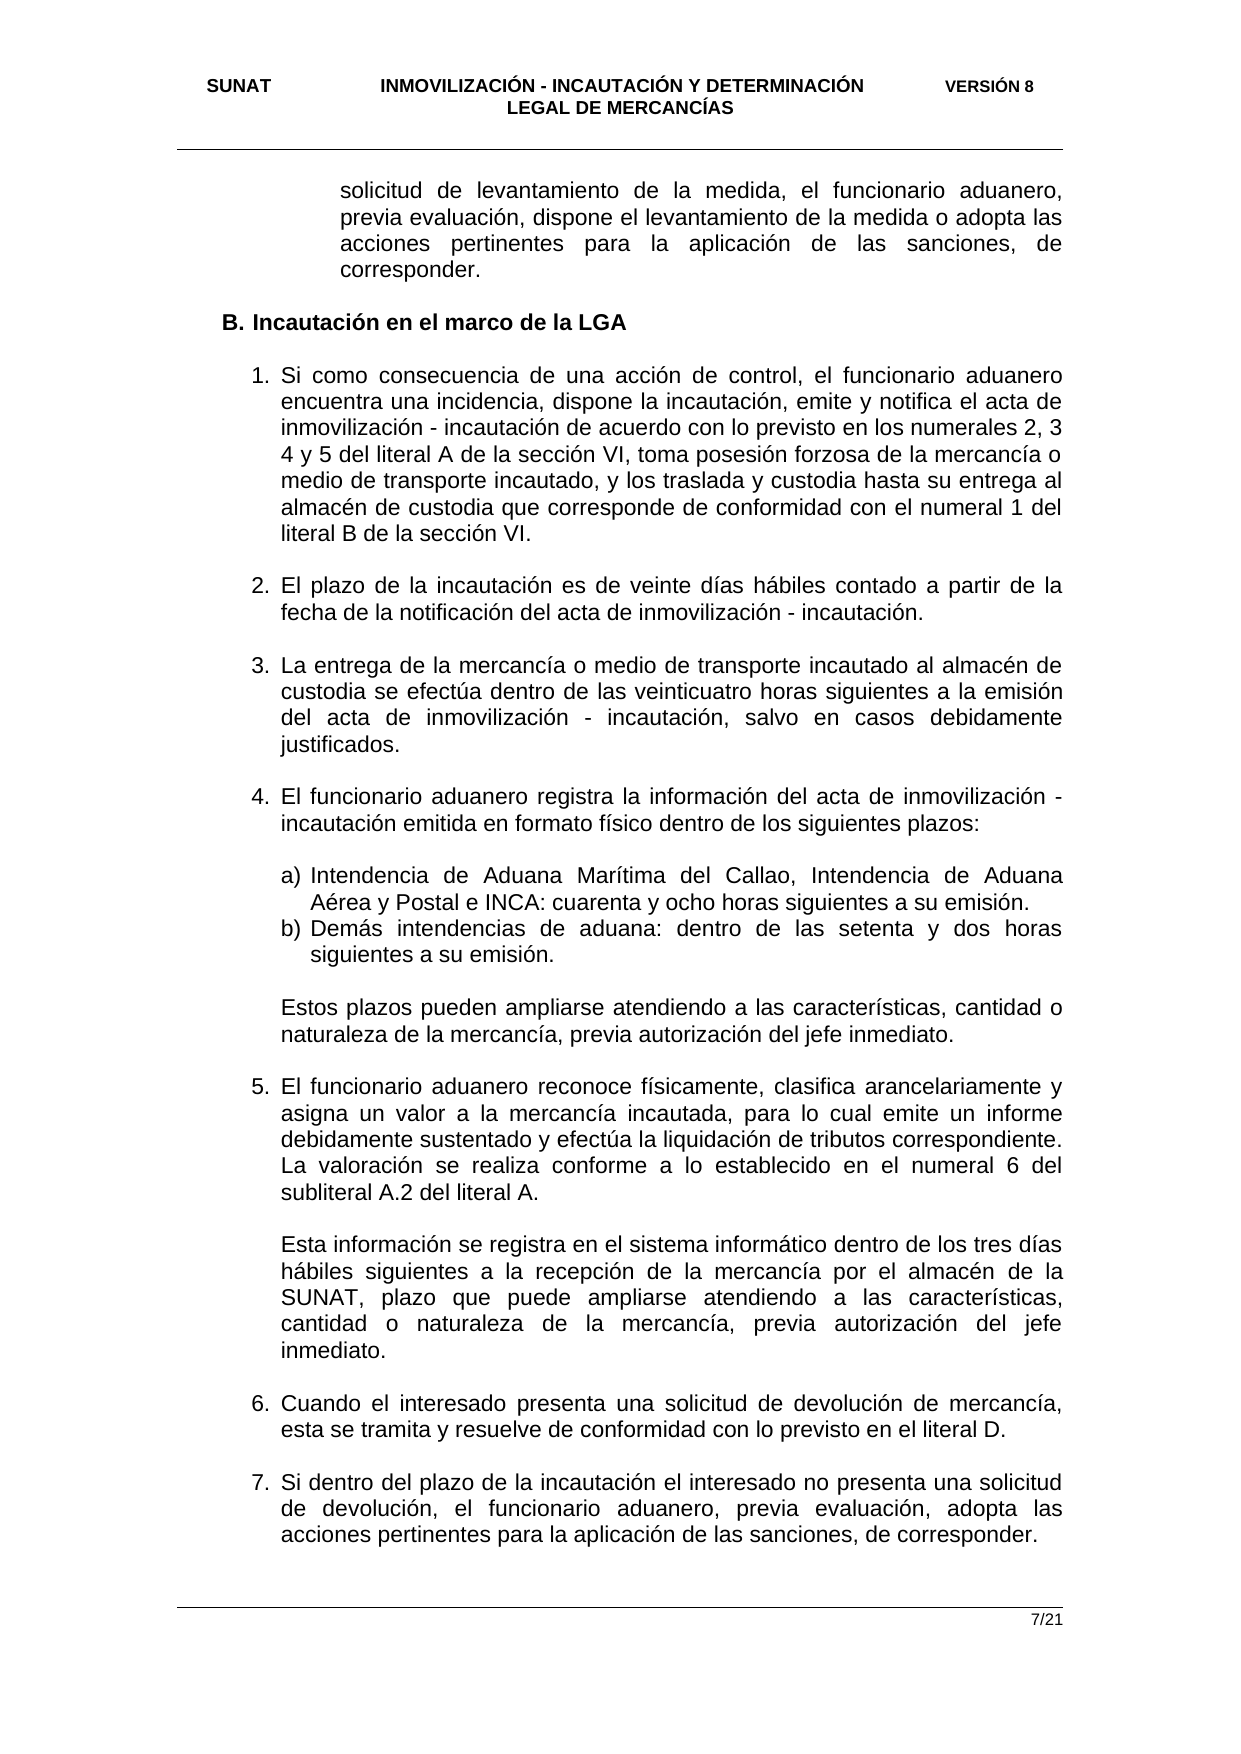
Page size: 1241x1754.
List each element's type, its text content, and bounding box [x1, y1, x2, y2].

list Estos plazos pueden ampliarse atendiendo a las características, cantidad o naturaleza de la mercancía, previa autorización del jefe inmediato. [281, 994, 1063, 1047]
list Cuando el interesado presenta una solicitud de devolución de mercancía, esta se tramita y resuelve de conformidad con lo previsto en el literal D. [251, 1389, 1063, 1442]
list El plazo de la incautación es de veinte días hábiles contado a partir de la fecha de la notificación del acta de inmovilización - incautación. [251, 572, 1063, 625]
list Si como consecuencia de una acción de control, el funcionario aduanero encuentra una incidencia, dispone la incautación, emite y notifica el acta de inmovilización - incautación de acuerdo con lo previsto en los numerales 2, 3 4 y 5 del literal A de la sección VI, toma posesión forzosa de la mercancía o medio de transporte incautado, y los traslada y custodia hasta su entrega al almacén de custodia que corresponde de conformidad con el numeral 1 del literal B de la sección VI. [251, 362, 1063, 546]
list El funcionario aduanero reconoce físicamente, clasifica arancelariamente y asigna un valor a la mercancía incautada, para lo cual emite un informe debidamente sustentado y efectúa la liquidación de tributos correspondiente. La valoración se realiza conforme a lo establecido en el numeral 6 del subliteral A.2 del literal A. [251, 1073, 1063, 1205]
list Demás intendencias de aduana: dentro de las setenta y dos horas siguientes a su emisión. [281, 915, 1063, 968]
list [310, 177, 1063, 283]
list La entrega de la mercancía o medio de transporte incautado al almacén de custodia se efectúa dentro de las veinticuatro horas siguientes a la emisión del acta de inmovilización - incautación, salvo en casos debidamente justificados. [251, 652, 1063, 757]
list Incautación en el marco de la LGA [222, 309, 1063, 335]
list El funcionario aduanero registra la información del acta de inmovilización - incautación emitida en formato físico dentro de los siguientes plazos: [251, 783, 1063, 836]
list Esta información se registra en el sistema informático dentro de los tres días hábiles siguientes a la recepción de la mercancía por el almacén de la SUNAT, plazo que puede ampliarse atendiendo a las características, cantidad o naturaleza de la mercancía, previa autorización del jefe inmediato. [281, 1231, 1063, 1363]
list Intendencia de Aduana Marítima del Callao, Intendencia de Aduana Aérea y Postal e INCA: cuarenta y ocho horas siguientes a su emisión. [281, 862, 1063, 915]
list Si dentro del plazo de la incautación el interesado no presenta una solicitud de devolución, el funcionario aduanero, previa evaluación, adopta las acciones pertinentes para la aplicación de las sanciones, de corresponder. [251, 1468, 1063, 1548]
